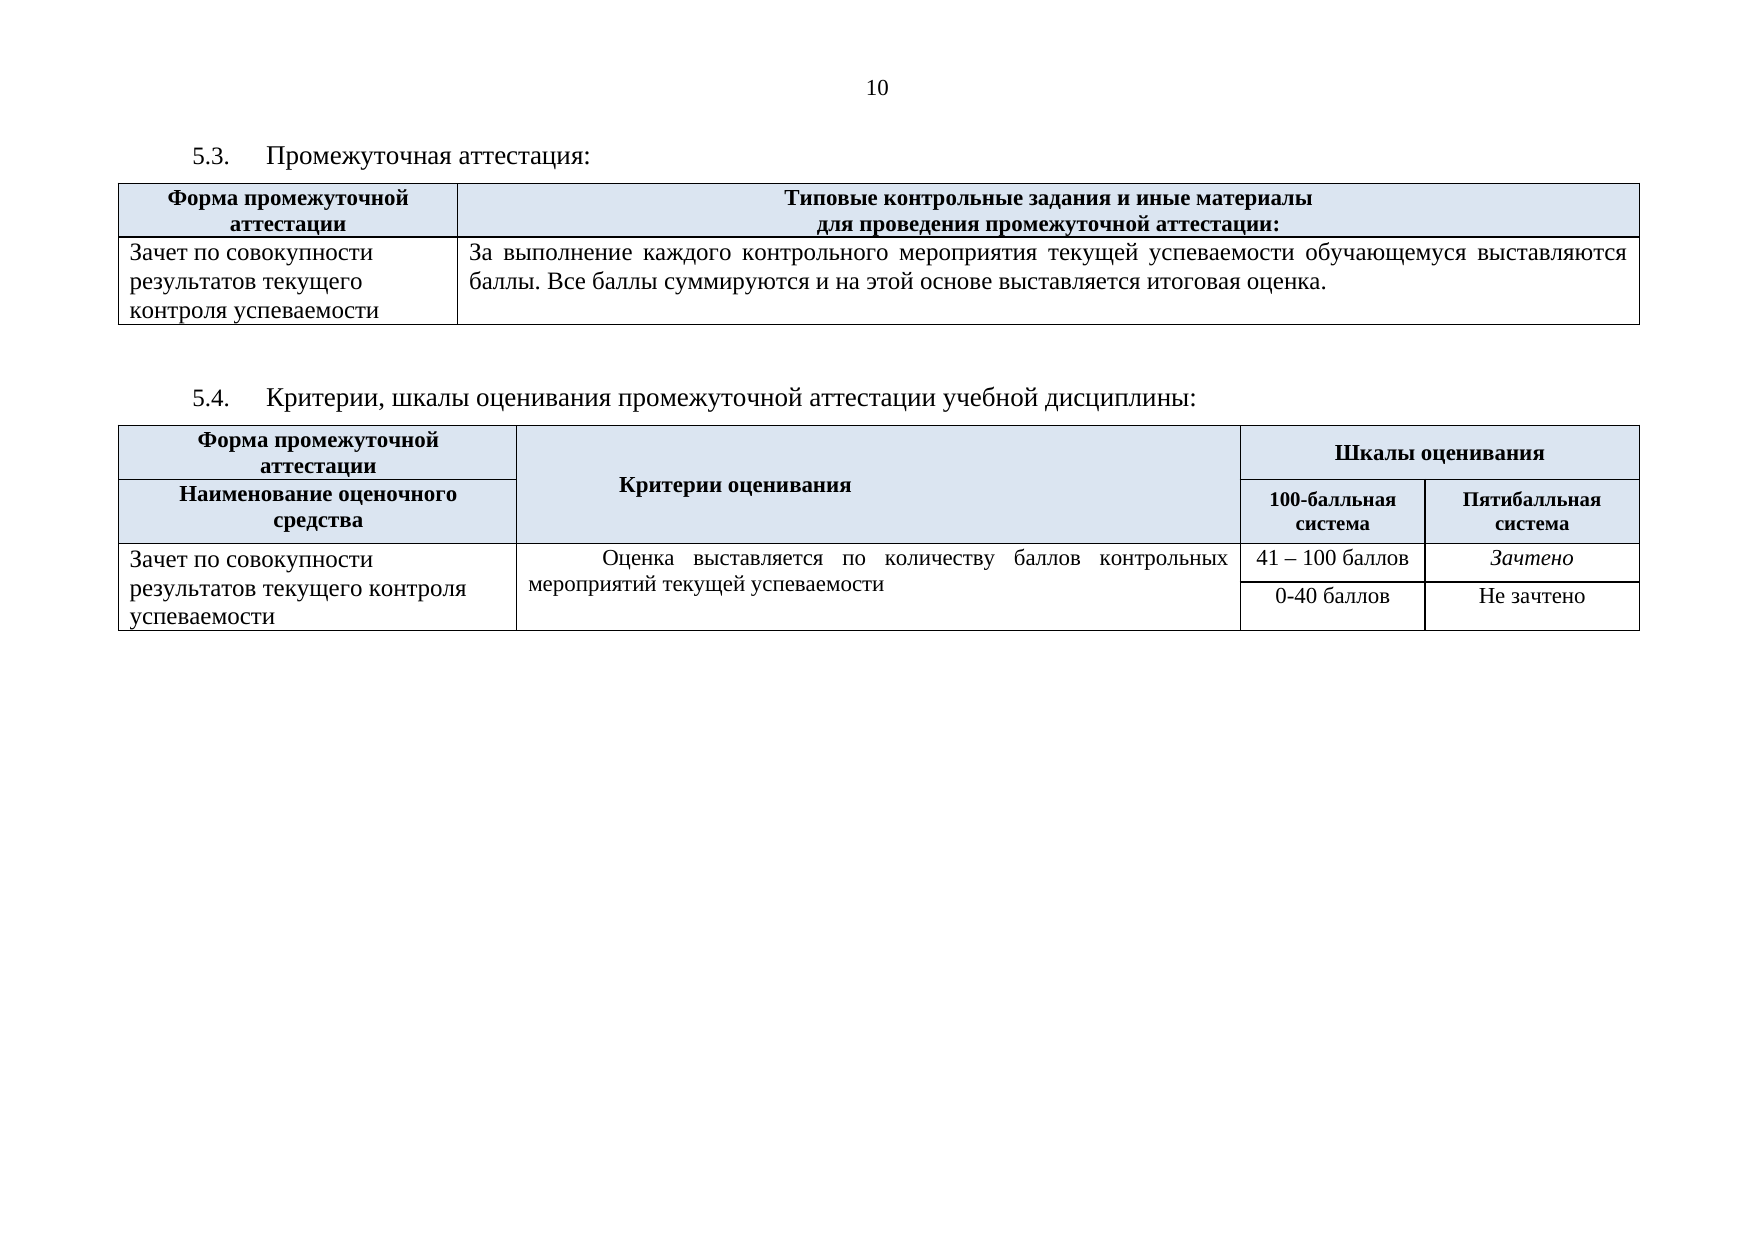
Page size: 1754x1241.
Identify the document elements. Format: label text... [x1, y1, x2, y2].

table_cell 100-балльная система [1241, 480, 1424, 543]
table_cell Пятибалльная система [1426, 480, 1639, 543]
table_cell 41 – 100 баллов [1241, 544, 1424, 581]
table_cell Не зачтено [1426, 583, 1639, 630]
table_cell За выполнение каждого контрольного мероприятия текущей успеваемости обучающемуся выставляются баллы. Все баллы суммируются и на этой основе выставляется итоговая оценка. [458, 238, 1639, 324]
table_cell Зачет по совокупности результатов текущего контроля успеваемости [119, 544, 516, 630]
table_header Критерии оценивания [517, 426, 1240, 543]
table_cell Зачет по совокупности результатов текущего контроля успеваемости [119, 238, 457, 324]
table_cell Зачтено [1426, 544, 1639, 581]
subtitle Промежуточная аттестация: [192, 139, 1636, 170]
subtitle Критерии, шкалы оценивания промежуточной аттестации учебной дисциплины: [192, 381, 1636, 412]
table_header Шкалы оценивания [1241, 426, 1639, 479]
table_header Форма промежуточной аттестации [119, 184, 457, 236]
table_cell Оценка выставляется по количеству баллов контрольных мероприятий текущей успеваемости [517, 544, 1240, 630]
table_header Форма промежуточной аттестации [119, 426, 516, 479]
table_header Типовые контрольные задания и иные материалы для проведения промежуточной аттестации: [458, 184, 1639, 236]
table_cell 0-40 баллов [1241, 583, 1424, 630]
table_cell Наименование оценочного средства [119, 480, 516, 543]
